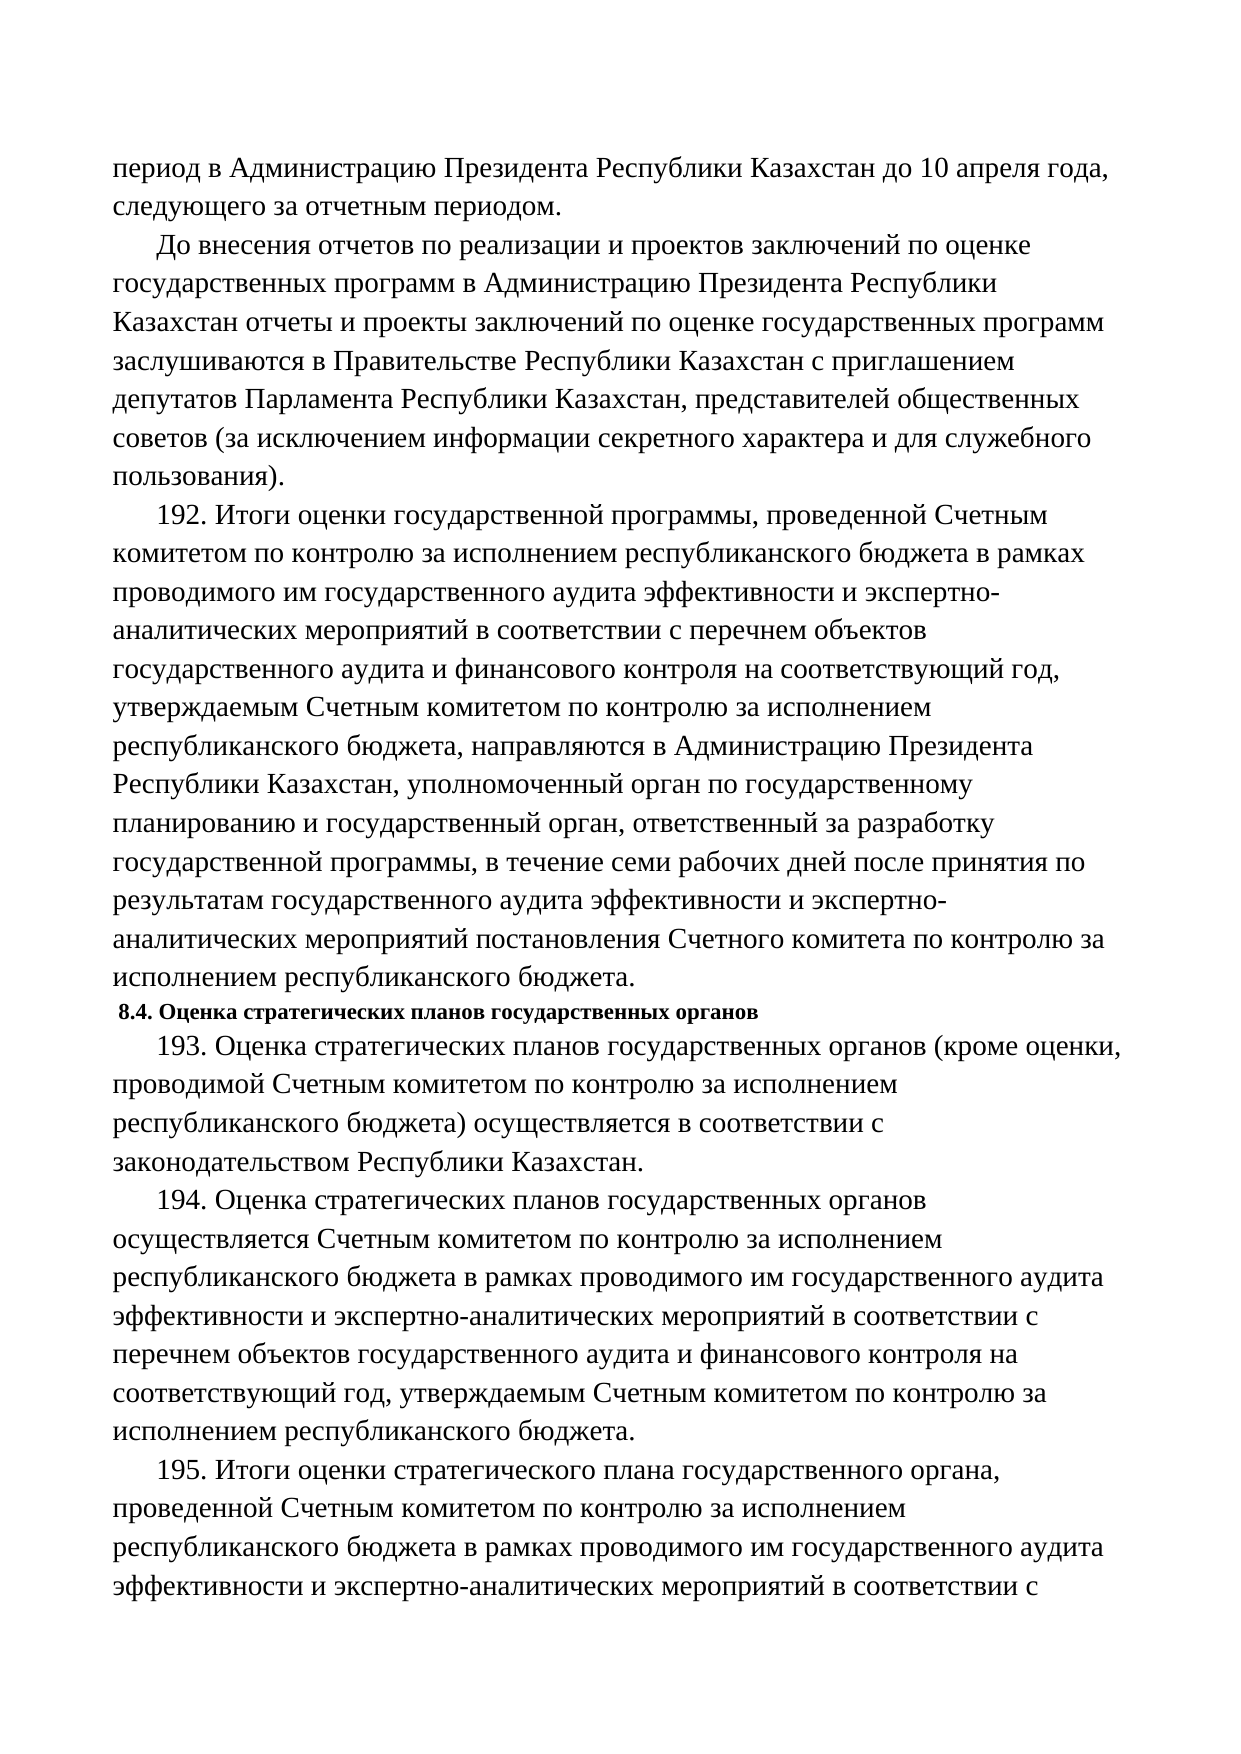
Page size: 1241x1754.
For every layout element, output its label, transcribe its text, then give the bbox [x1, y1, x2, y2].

text До внесения отчетов по реализации и проектов заключений по оценке государственных программ в Администрацию Президента Республики Казахстан отчеты и проекты заключений по оценке государственных программ заслушиваются в Правительстве Республики Казахстан с приглашением депутатов Парламента Республики Казахстан, представителей общественных советов (за исключением информации секретного характера и для служебного пользования). [112, 227, 1128, 492]
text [112, 150, 1128, 222]
text 8.4. Оценка стратегических планов государственных органов [112, 998, 1128, 1024]
text 193. Оценка стратегических планов государственных органов (кроме оценки, проводимой Счетным комитетом по контролю за исполнением республиканского бюджета) осуществляется в соответствии с законодательством Республики Казахстан. [112, 1028, 1128, 1177]
text 194. Оценка стратегических планов государственных органов осуществляется Счетным комитетом по контролю за исполнением республиканского бюджета в рамках проводимого им государственного аудита эффективности и экспертно-аналитических мероприятий в соответствии с перечнем объектов государственного аудита и финансового контроля на соответствующий год, утверждаемым Счетным комитетом по контролю за исполнением республиканского бюджета. [112, 1182, 1128, 1447]
text 192. Итоги оценки государственной программы, проведенной Счетным комитетом по контролю за исполнением республиканского бюджета в рамках проводимого им государственного аудита эффективности и экспертно-аналитических мероприятий в соответствии с перечнем объектов государственного аудита и финансового контроля на соответствующий год, утверждаемым Счетным комитетом по контролю за исполнением республиканского бюджета, направляются в Администрацию Президента Республики Казахстан, уполномоченный орган по государственному планированию и государственный орган, ответственный за разработку государственной программы, в течение семи рабочих дней после принятия по результатам государственного аудита эффективности и экспертно-аналитических мероприятий постановления Счетного комитета по контролю за исполнением республиканского бюджета. [112, 497, 1128, 993]
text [112, 1452, 1128, 1601]
